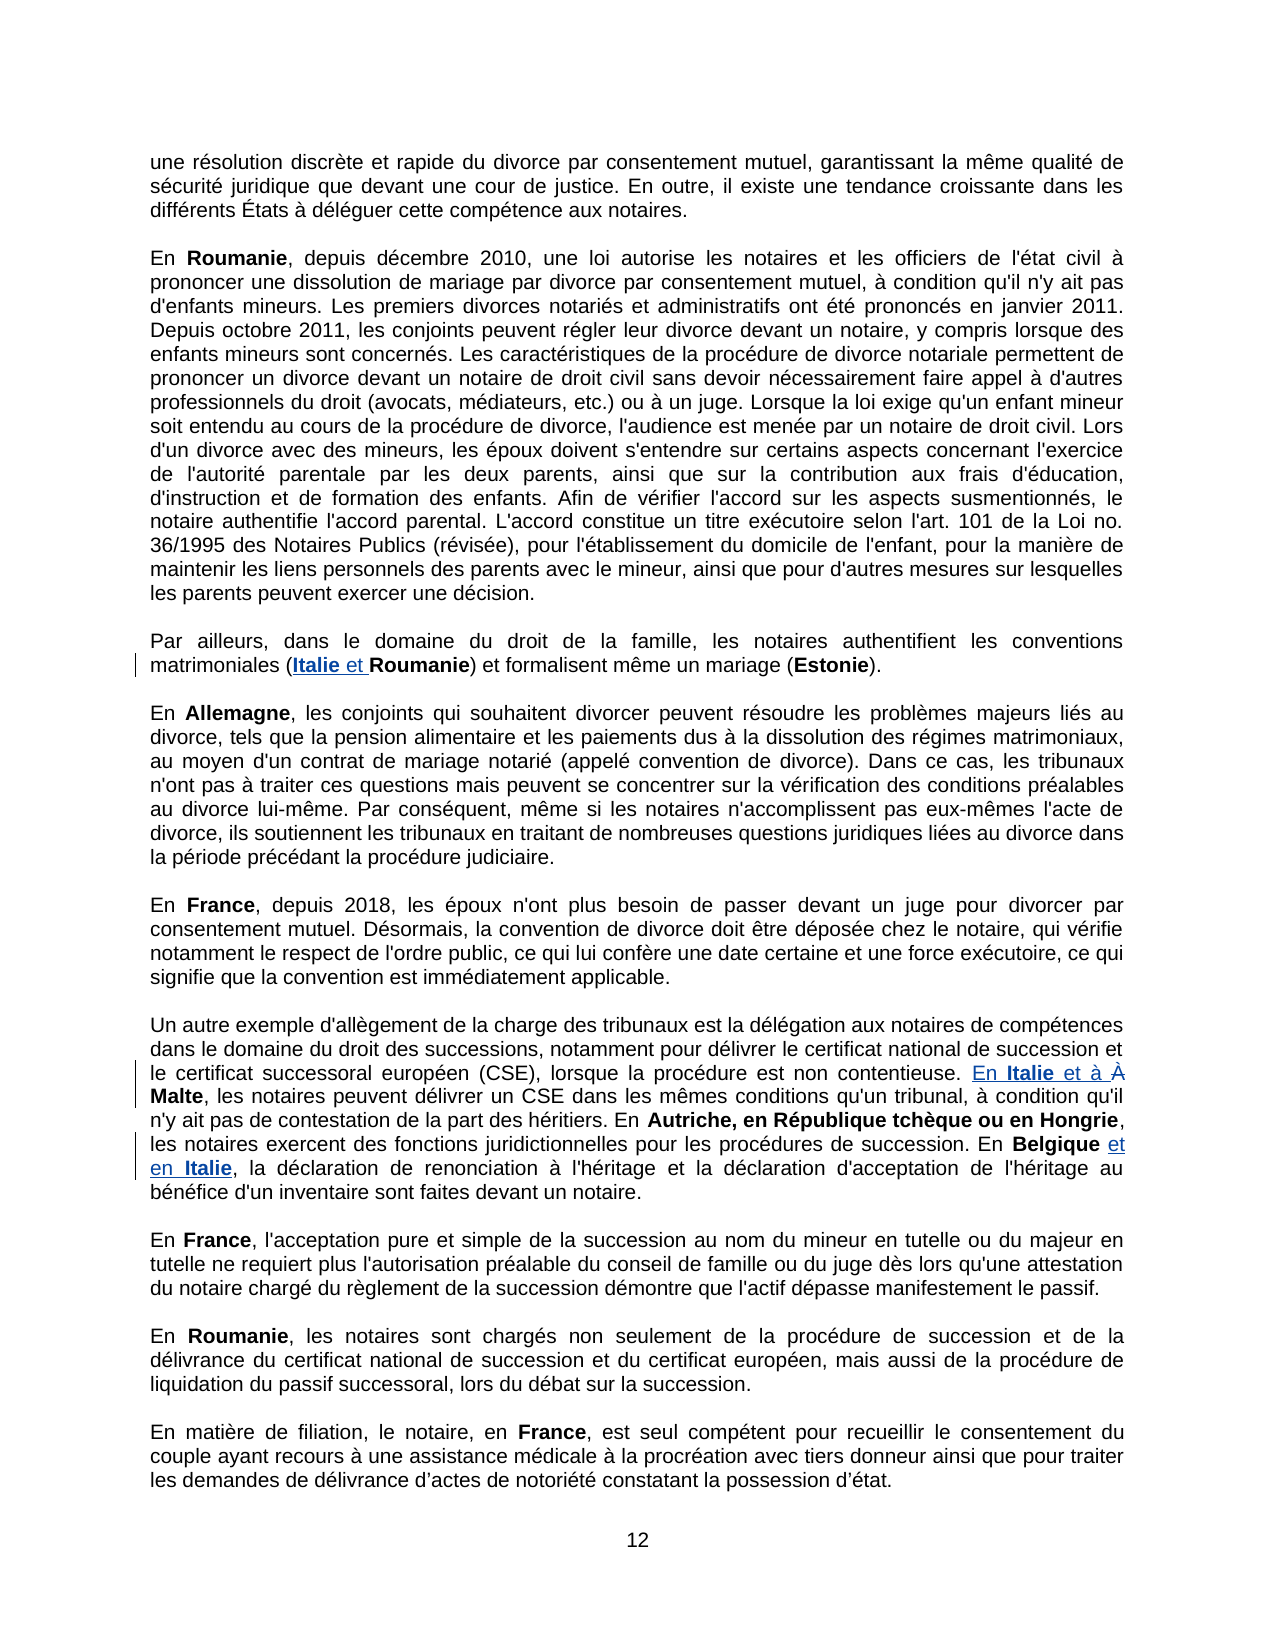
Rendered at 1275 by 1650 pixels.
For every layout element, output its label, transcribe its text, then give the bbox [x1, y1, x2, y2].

text En Allemagne, les conjoints qui souhaitent divorcer peuvent résoudre les problèmes majeurs liés au divorce, tels que la pension alimentaire et les paiements dus à la dissolution des régimes matrimoniaux, au moyen d'un contrat de mariage notarié (appelé convention de divorce). Dans ce cas, les tribunaux n'ont pas à traiter ces questions mais peuvent se concentrer sur la vérification des conditions préalables au divorce lui-même. Par conséquent, même si les notaires n'accomplissent pas eux-mêmes l'acte de divorce, ils soutiennent les tribunaux en traitant de nombreuses questions juridiques liées au divorce dans la période précédant la procédure judiciaire. [150, 701, 1125, 869]
text Un autre exemple d'allègement de la charge des tribunaux est la délégation aux notaires de compétences dans le domaine du droit des successions, notamment pour délivrer le certificat national de succession et le certificat successoral européen (CSE), lorsque la procédure est non contentieuse. Malte, les notaires peuvent délivrer un CSE dans les mêmes conditions qu'un tribunal, à condition qu'il n'y ait pas de contestation de la part des héritiers. En Autriche, en République tchèque ou en Hongrie, les notaires exercent des fonctions juridictionnelles pour les procédures de succession. En Belgique , la déclaration de renonciation à l'héritage et la déclaration d'acceptation de l'héritage au bénéfice d'un inventaire sont faites devant un notaire. [150, 1012, 1125, 1204]
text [150, 150, 1125, 222]
text En Roumanie, les notaires sont chargés non seulement de la procédure de succession et de la délivrance du certificat national de succession et du certificat européen, mais aussi de la procédure de liquidation du passif successoral, lors du débat sur la succession. [150, 1324, 1125, 1396]
text En France, l'acceptation pure et simple de la succession au nom du mineur en tutelle ou du majeur en tutelle ne requiert plus l'autorisation préalable du conseil de famille ou du juge dès lors qu'une attestation du notaire chargé du règlement de la succession démontre que l'actif dépasse manifestement le passif. [150, 1228, 1125, 1300]
text En matière de filiation, le notaire, en France, est seul compétent pour recueillir le consentement du couple ayant recours à une assistance médicale à la procréation avec tiers donneur ainsi que pour traiter les demandes de délivrance d’actes de notoriété constatant la possession d’état. [150, 1420, 1125, 1492]
text En Roumanie, depuis décembre 2010, une loi autorise les notaires et les officiers de l'état civil à prononcer une dissolution de mariage par divorce par consentement mutuel, à condition qu'il n'y ait pas d'enfants mineurs. Les premiers divorces notariés et administratifs ont été prononcés en janvier 2011. Depuis octobre 2011, les conjoints peuvent régler leur divorce devant un notaire, y compris lorsque des enfants mineurs sont concernés. Les caractéristiques de la procédure de divorce notariale permettent de prononcer un divorce devant un notaire de droit civil sans devoir nécessairement faire appel à d'autres professionnels du droit (avocats, médiateurs, etc.) ou à un juge. Lorsque la loi exige qu'un enfant mineur soit entendu au cours de la procédure de divorce, l'audience est menée par un notaire de droit civil. Lors d'un divorce avec des mineurs, les époux doivent s'entendre sur certains aspects concernant l'exercice de l'autorité parentale par les deux parents, ainsi que sur la contribution aux frais d'éducation, d'instruction et de formation des enfants. Afin de vérifier l'accord sur les aspects susmentionnés, le notaire authentifie l'accord parental. L'accord constitue un titre exécutoire selon l'art. 101 de la Loi no. 36/1995 des Notaires Publics (révisée), pour l'établissement du domicile de l'enfant, pour la manière de maintenir les liens personnels des parents avec le mineur, ainsi que pour d'autres mesures sur lesquelles les parents peuvent exercer une décision. [150, 246, 1125, 605]
text Par ailleurs, dans le domaine du droit de la famille, les notaires authentifient les conventions matrimoniales (Roumanie) et formalisent même un mariage (Estonie). [150, 629, 1125, 677]
text En France, depuis 2018, les époux n'ont plus besoin de passer devant un juge pour divorcer par consentement mutuel. Désormais, la convention de divorce doit être déposée chez le notaire, qui vérifie notamment le respect de l'ordre public, ce qui lui confère une date certaine et une force exécutoire, ce qui signifie que la convention est immédiatement applicable. [150, 893, 1125, 988]
